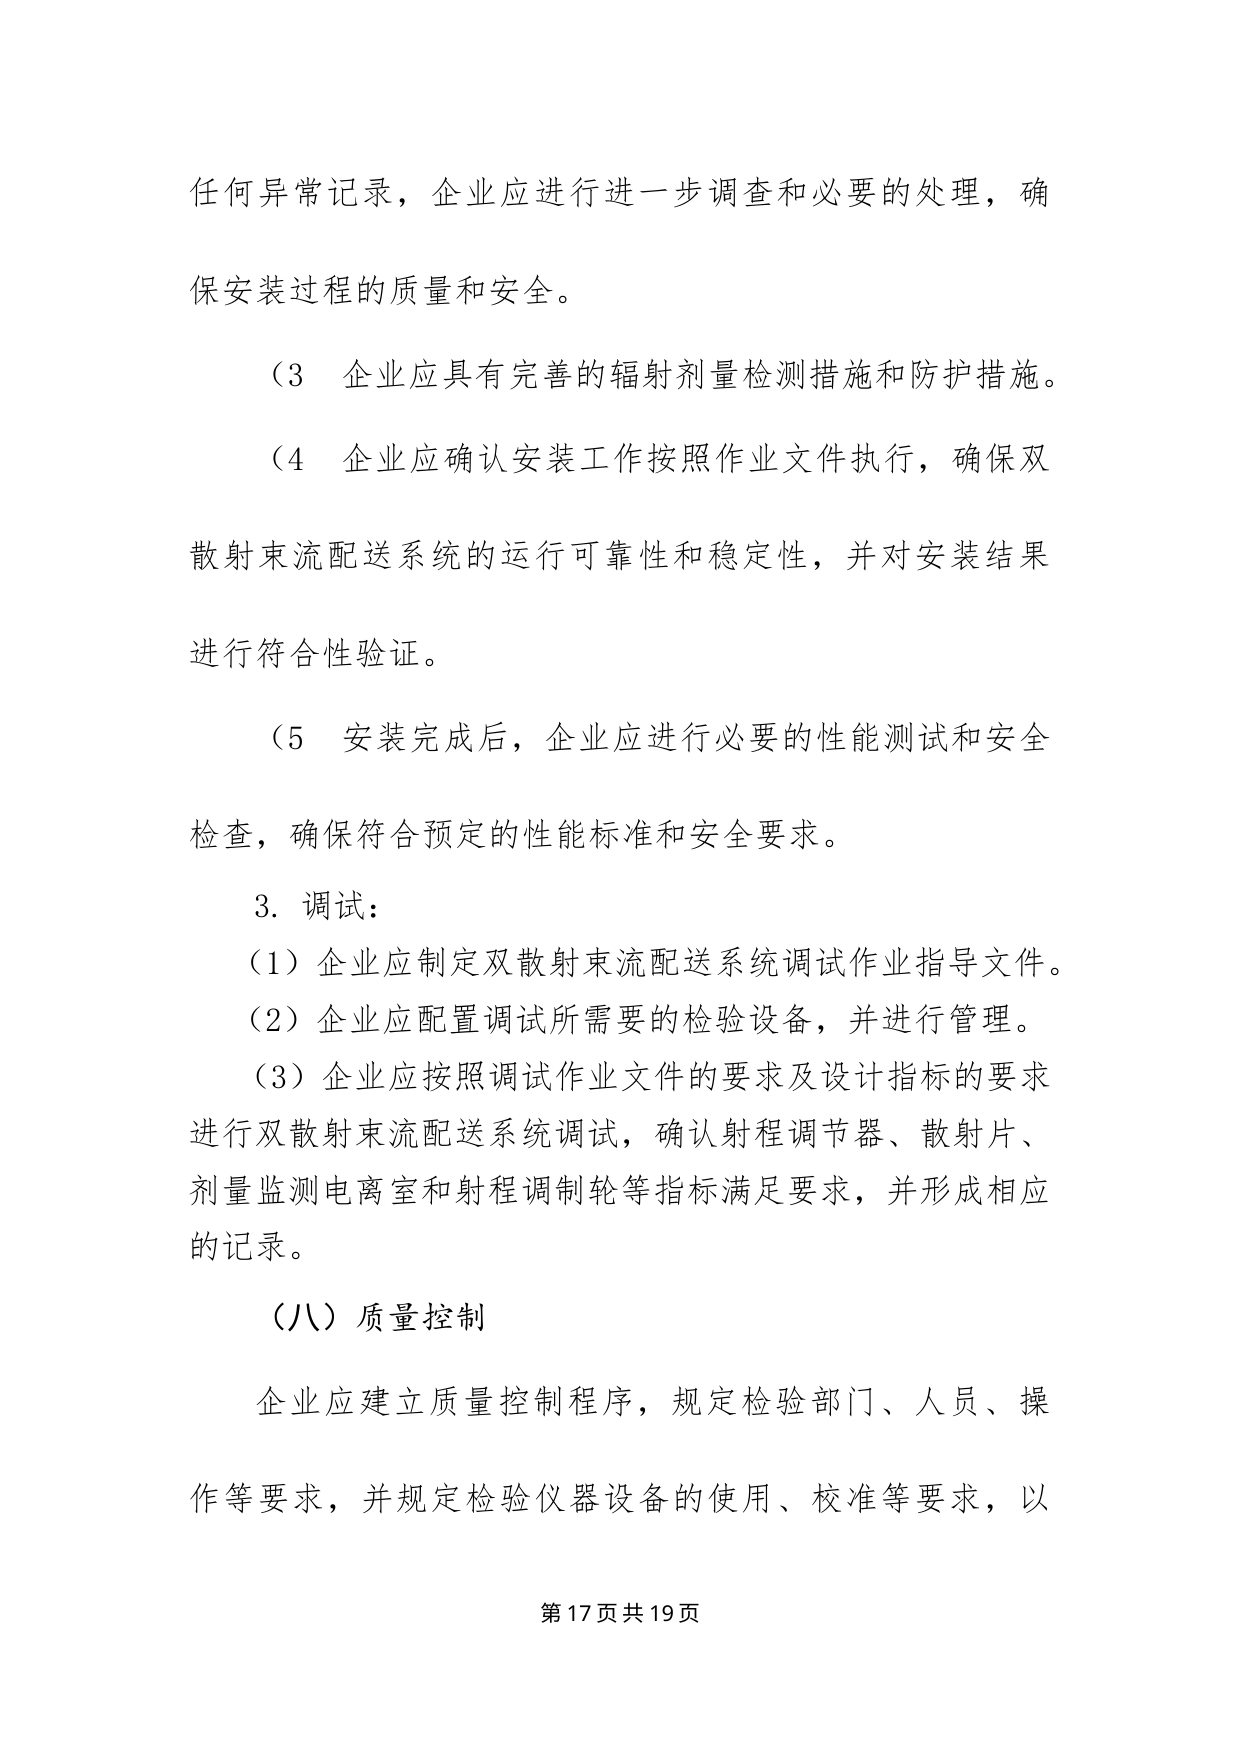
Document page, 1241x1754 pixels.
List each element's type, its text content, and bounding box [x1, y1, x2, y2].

list 企业应具有完善的辐射剂量检测措施和防护措施。 [187, 339, 1053, 404]
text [187, 1367, 1053, 1529]
list 质量控制 [187, 1283, 1053, 1348]
list 企业应确认安装工作按照作业文件执行，确保双散射束流配送系统的运行可靠性和稳定性，并对安装结果进行符合性验证。 [187, 423, 1053, 683]
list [187, 158, 1053, 320]
list （2）企业应配置调试所需要的检验设备，并进行管理。 [232, 998, 1053, 1036]
list （3）企业应按照调试作业文件的要求及设计指标的要求进行双散射束流配送系统调试，确认射程调节器、散射片、剂量监测电离室和射程调制轮等指标满足要求，并形成相应的记录。 [187, 1055, 1053, 1264]
list 调试： [254, 884, 1053, 922]
list （1）企业应制定双散射束流配送系统调试作业指导文件。 [232, 941, 1053, 979]
list 安装完成后，企业应进行必要的性能测试和安全检查，确保符合预定的性能标准和安全要求。 [187, 702, 1053, 865]
